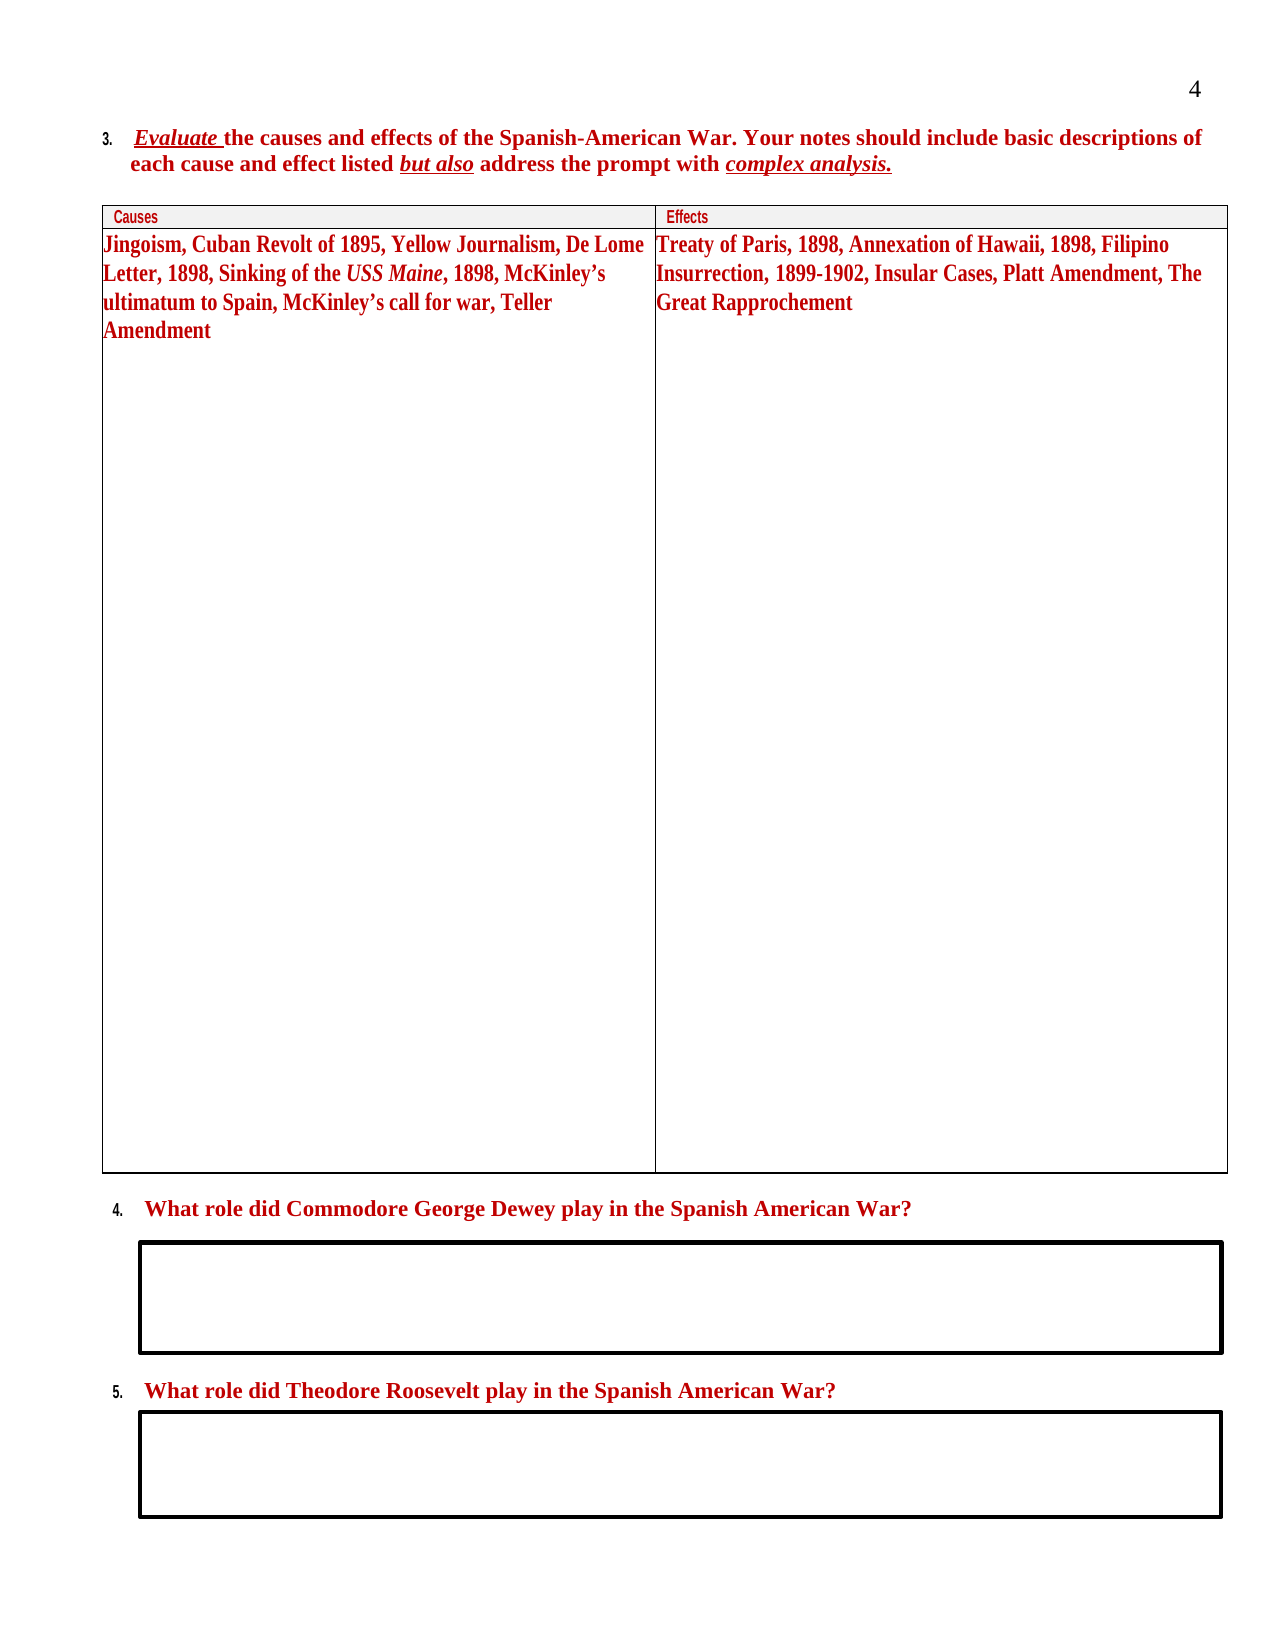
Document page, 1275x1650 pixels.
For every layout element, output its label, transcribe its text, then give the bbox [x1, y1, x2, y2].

table_cell Treaty of Paris, 1898, Annexation of Hawaii, 1898, Filipino Insurrection, 1899-1902, Insular Cases, Platt Amendment, The Great Rapprochement [656, 229, 1227, 1172]
subtitle 3. Evaluate the causes and effects of the Spanish-American War. Your notes should include basic descriptions of each cause and effect listed but also address the prompt with complex analysis. [102, 124, 1223, 176]
text 4. What role did Commodore George Dewey play in the Spanish American War? [112, 1195, 1223, 1221]
table_cell Jingoism, Cuban Revolt of 1895, Yellow Journalism, De Lome Letter, 1898, Sinking of the USS Maine, 1898, McKinley’s ultimatum to Spain, McKinley’s call for war, Teller Amendment [103, 229, 655, 1172]
table_header Causes [103, 206, 655, 228]
table_header Effects [656, 206, 1227, 228]
text 5. What role did Theodore Roosevelt play in the Spanish American War? [112, 1377, 1223, 1403]
